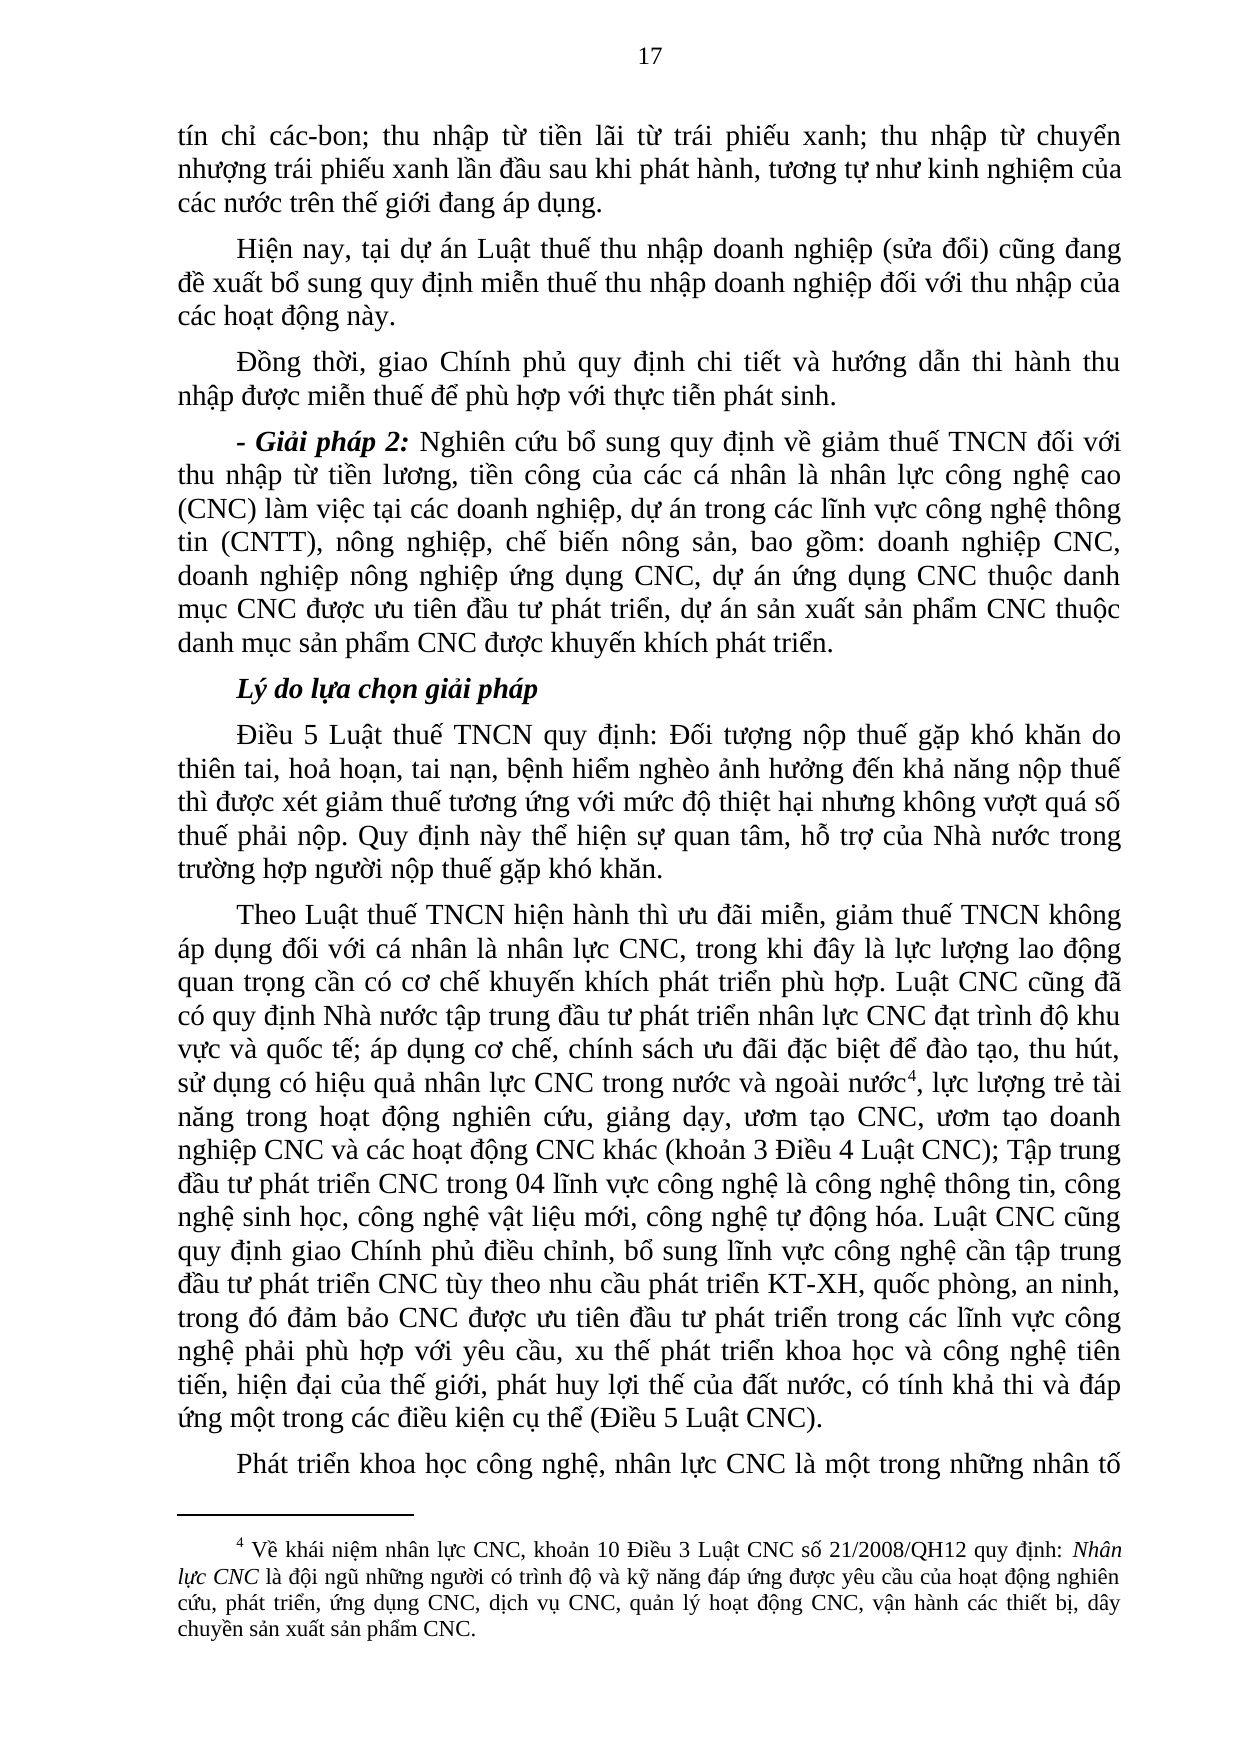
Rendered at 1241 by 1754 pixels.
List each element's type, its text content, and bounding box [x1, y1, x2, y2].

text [177, 118, 1122, 219]
text Hiện nay, tại dự án Luật thuế thu nhập doanh nghiệp (sửa đổi) cũng đang đề xuất bổ sung quy định miễn thuế thu nhập doanh nghiệp đối với thu nhập của các hoạt động này. [177, 231, 1122, 332]
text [177, 1447, 1122, 1480]
text Điều 5 Luật thuế TNCN quy định: Đối tượng nộp thuế gặp khó khăn do thiên tai, hoả hoạn, tai nạn, bệnh hiểm nghèo ảnh hưởng đến khả năng nộp thuế thì được xét giảm thuế tương ứng với mức độ thiệt hại nhưng không vượt quá số thuế phải nộp. Quy định này thể hiện sự quan tâm, hỗ trợ của Nhà nước trong trường hợp người nộp thuế gặp khó khăn. [177, 717, 1122, 885]
text Lý do lựa chọn giải pháp [177, 671, 1122, 705]
text Đồng thời, giao Chính phủ quy định chi tiết và hướng dẫn thi hành thu nhập được miễn thuế để phù hợp với thực tiễn phát sinh. [177, 344, 1122, 411]
text - Giải pháp 2: Nghiên cứu bổ sung quy định về giảm thuế TNCN đối với thu nhập từ tiền lương, tiền công của các cá nhân là nhân lực công nghệ cao (CNC) làm việc tại các doanh nghiệp, dự án trong các lĩnh vực công nghệ thông tin (CNTT), nông nghiệp, chế biến nông sản, bao gồm: doanh nghiệp CNC, doanh nghiệp nông nghiệp ứng dụng CNC, dự án ứng dụng CNC thuộc danh mục CNC được ưu tiên đầu tư phát triển, dự án sản xuất sản phẩm CNC thuộc danh mục sản phẩm CNC được khuyến khích phát triển. [177, 424, 1122, 659]
text Theo Luật thuế TNCN hiện hành thì ưu đãi miễn, giảm thuế TNCN không áp dụng đối với cá nhân là nhân lực CNC, trong khi đây là lực lượng lao động quan trọng cần có cơ chế khuyến khích phát triển phù hợp. Luật CNC cũng đã có quy định Nhà nước tập trung đầu tư phát triển nhân lực CNC đạt trình độ khu vực và quốc tế; áp dụng cơ chế, chính sách ưu đãi đặc biệt để đào tạo, thu hút, sử dụng có hiệu quả nhân lực CNC trong nước và ngoài nước, lực lượng trẻ tài năng trong hoạt động nghiên cứu, giảng dạy, ươm tạo CNC, ươm tạo doanh nghiệp CNC và các hoạt động CNC khác (khoản 3 Điều 4 Luật CNC); Tập trung đầu tư phát triển CNC trong 04 lĩnh vực công nghệ là công nghệ thông tin, công nghệ sinh học, công nghệ vật liệu mới, công nghệ tự động hóa. Luật CNC cũng quy định giao Chính phủ điều chỉnh, bổ sung lĩnh vực công nghệ cần tập trung đầu tư phát triển CNC tùy theo nhu cầu phát triển KT-XH, quốc phòng, an ninh, trong đó đảm bảo CNC được ưu tiên đầu tư phát triển trong các lĩnh vực công nghệ phải phù hợp với yêu cầu, xu thế phát triển khoa học và công nghệ tiên tiến, hiện đại của thế giới, phát huy lợi thế của đất nước, có tính khả thi và đáp ứng một trong các điều kiện cụ thể (Điều 5 Luật CNC). [177, 897, 1122, 1434]
